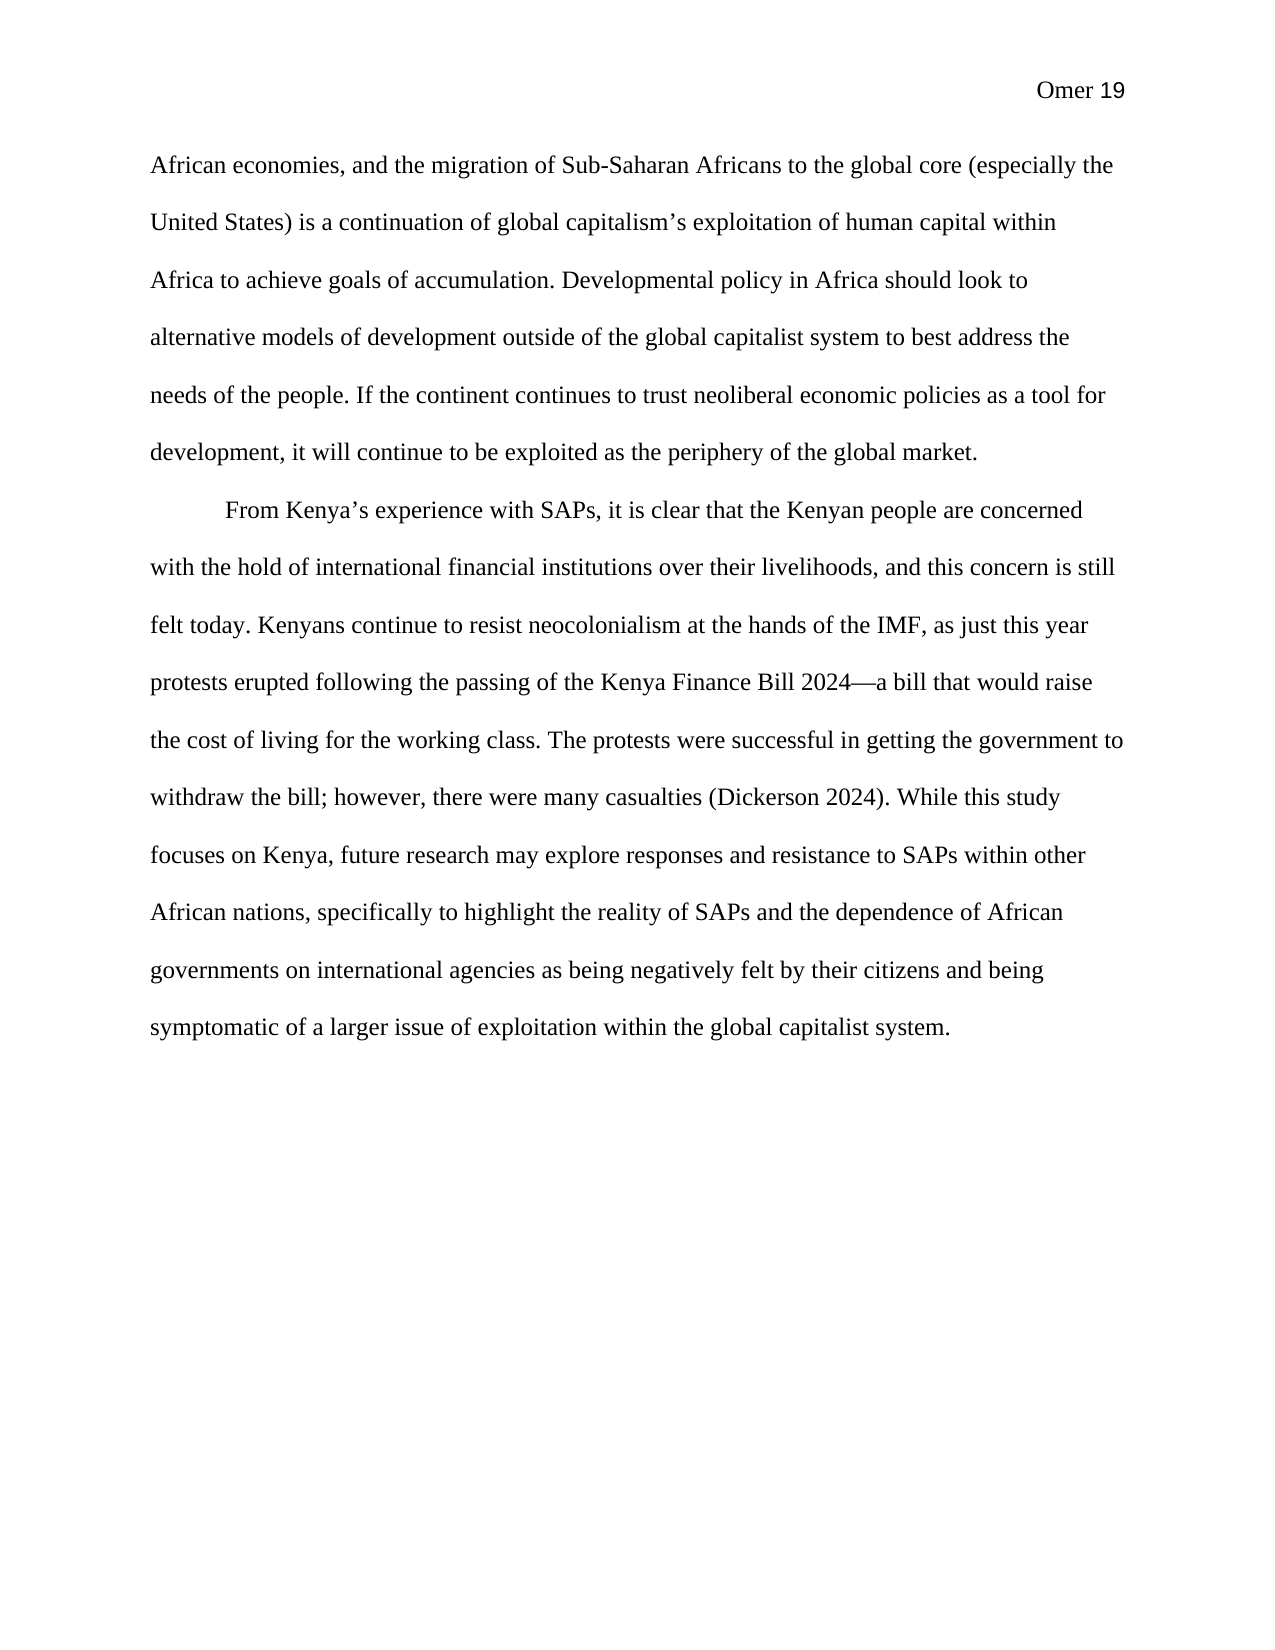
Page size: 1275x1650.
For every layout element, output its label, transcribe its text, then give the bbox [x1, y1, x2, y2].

text From Kenya’s experience with SAPs, it is clear that the Kenyan people are concerned with the hold of international financial institutions over their livelihoods, and this concern is still felt today. Kenyans continue to resist neocolonialism at the hands of the IMF, as just this year protests erupted following the passing of the Kenya Finance Bill 2024—a bill that would raise the cost of living for the working class. The protests were successful in getting the government to withdraw the bill; however, there were many casualties (Dickerson 2024). While this study focuses on Kenya, future research may explore responses and resistance to SAPs within other African nations, specifically to highlight the reality of SAPs and the dependence of African governments on international agencies as being negatively felt by their citizens and being symptomatic of a larger issue of exploitation within the global capitalist system. [150, 495, 1125, 1041]
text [150, 150, 1125, 466]
